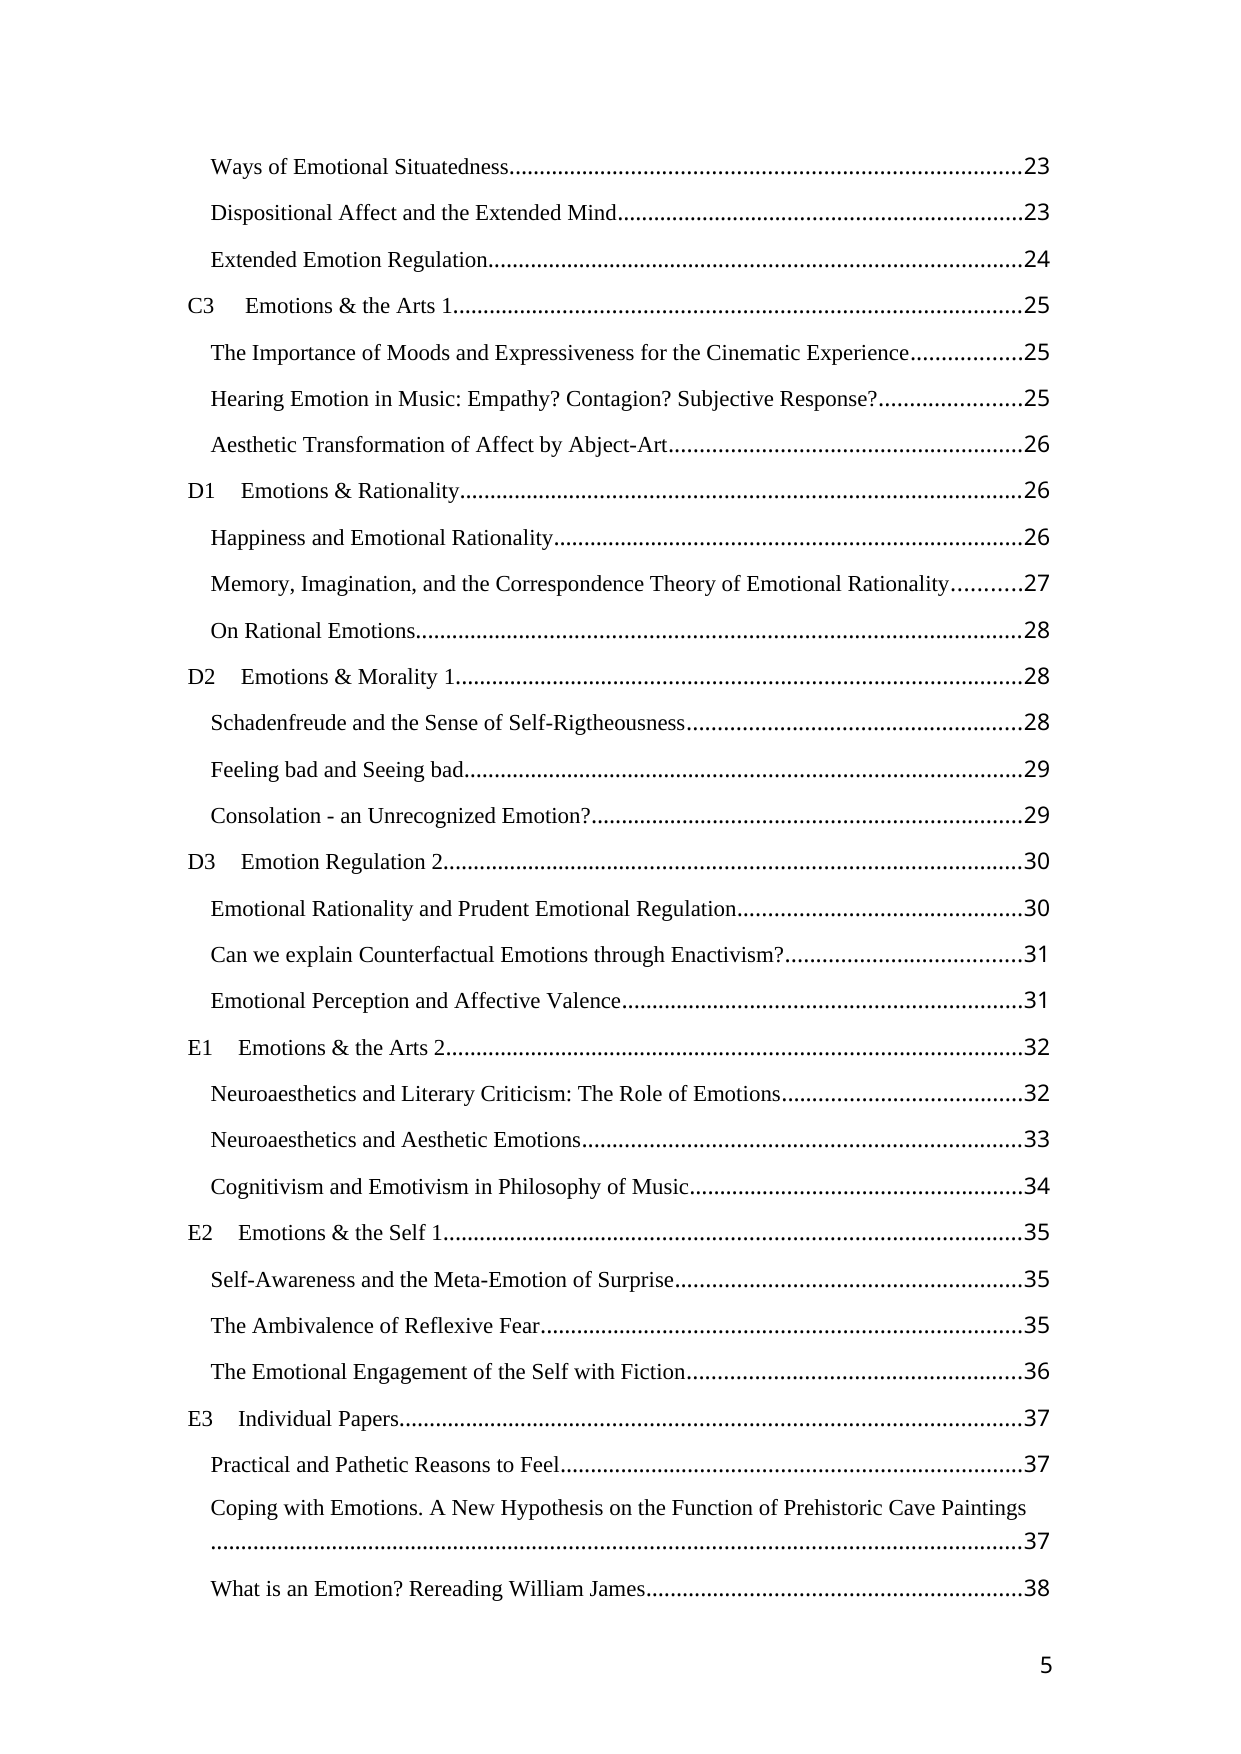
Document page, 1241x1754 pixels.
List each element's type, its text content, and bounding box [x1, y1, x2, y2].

text What is an Emotion? Rereading William James 38 [210, 1572, 1053, 1603]
text Dispositional Affect and the Extended Mind 23 [210, 196, 1053, 228]
text Neuroaesthetics and Literary Criticism: The Role of Emotions 32 [210, 1077, 1053, 1108]
text Self-Awareness and the Meta-Emotion of Surprise 35 [210, 1262, 1053, 1294]
text D3 Emotion Regulation 2 30 [187, 845, 1053, 877]
text Feeling bad and Seeing bad 29 [210, 753, 1053, 784]
text Consolation - an Unrecognized Emotion? 29 [210, 799, 1053, 830]
text Hearing Emotion in Music: Empathy? Contagion? Subjective Response? 25 [210, 382, 1053, 413]
text Emotional Rationality and Prudent Emotional Regulation 30 [210, 892, 1053, 923]
text Memory, Imagination, and the Correspondence Theory of Emotional Rationality 27 [210, 567, 1053, 598]
text Neuroaesthetics and Aesthetic Emotions 33 [210, 1123, 1053, 1155]
text On Rational Emotions 28 [210, 613, 1053, 645]
text D1 Emotions & Rationality 26 [187, 474, 1053, 506]
text Extended Emotion Regulation 24 [210, 243, 1053, 274]
text Coping with Emotions. A New Hypothesis on the Function of Prehistoric Cave Paintings 37 [210, 1494, 1053, 1557]
text C3 Emotions & the Arts 1 25 [187, 289, 1053, 320]
text Schadenfreude and the Sense of Self-Rigtheousness 28 [210, 706, 1053, 737]
text D2 Emotions & Morality 1 28 [187, 660, 1053, 691]
text The Importance of Moods and Expressiveness for the Cinematic Experience 25 [210, 335, 1053, 367]
text E3 Individual Papers 37 [187, 1402, 1053, 1433]
text Emotional Perception and Affective Valence 31 [210, 984, 1053, 1016]
text The Ambivalence of Reflexive Fear 35 [210, 1309, 1053, 1340]
text Aesthetic Transformation of Affect by Abject-Art 26 [210, 428, 1053, 459]
text Ways of Emotional Situatedness 23 [210, 150, 1053, 181]
text E1 Emotions & the Arts 2 32 [187, 1031, 1053, 1062]
text Practical and Pathetic Reasons to Feel 37 [210, 1448, 1053, 1479]
text Happiness and Emotional Rationality 26 [210, 521, 1053, 552]
text Can we explain Counterfactual Emotions through Enactivism? 31 [210, 938, 1053, 969]
text The Emotional Engagement of the Self with Fiction 36 [210, 1355, 1053, 1386]
text E2 Emotions & the Self 1 35 [187, 1216, 1053, 1247]
text Cognitivism and Emotivism in Philosophy of Music 34 [210, 1170, 1053, 1201]
